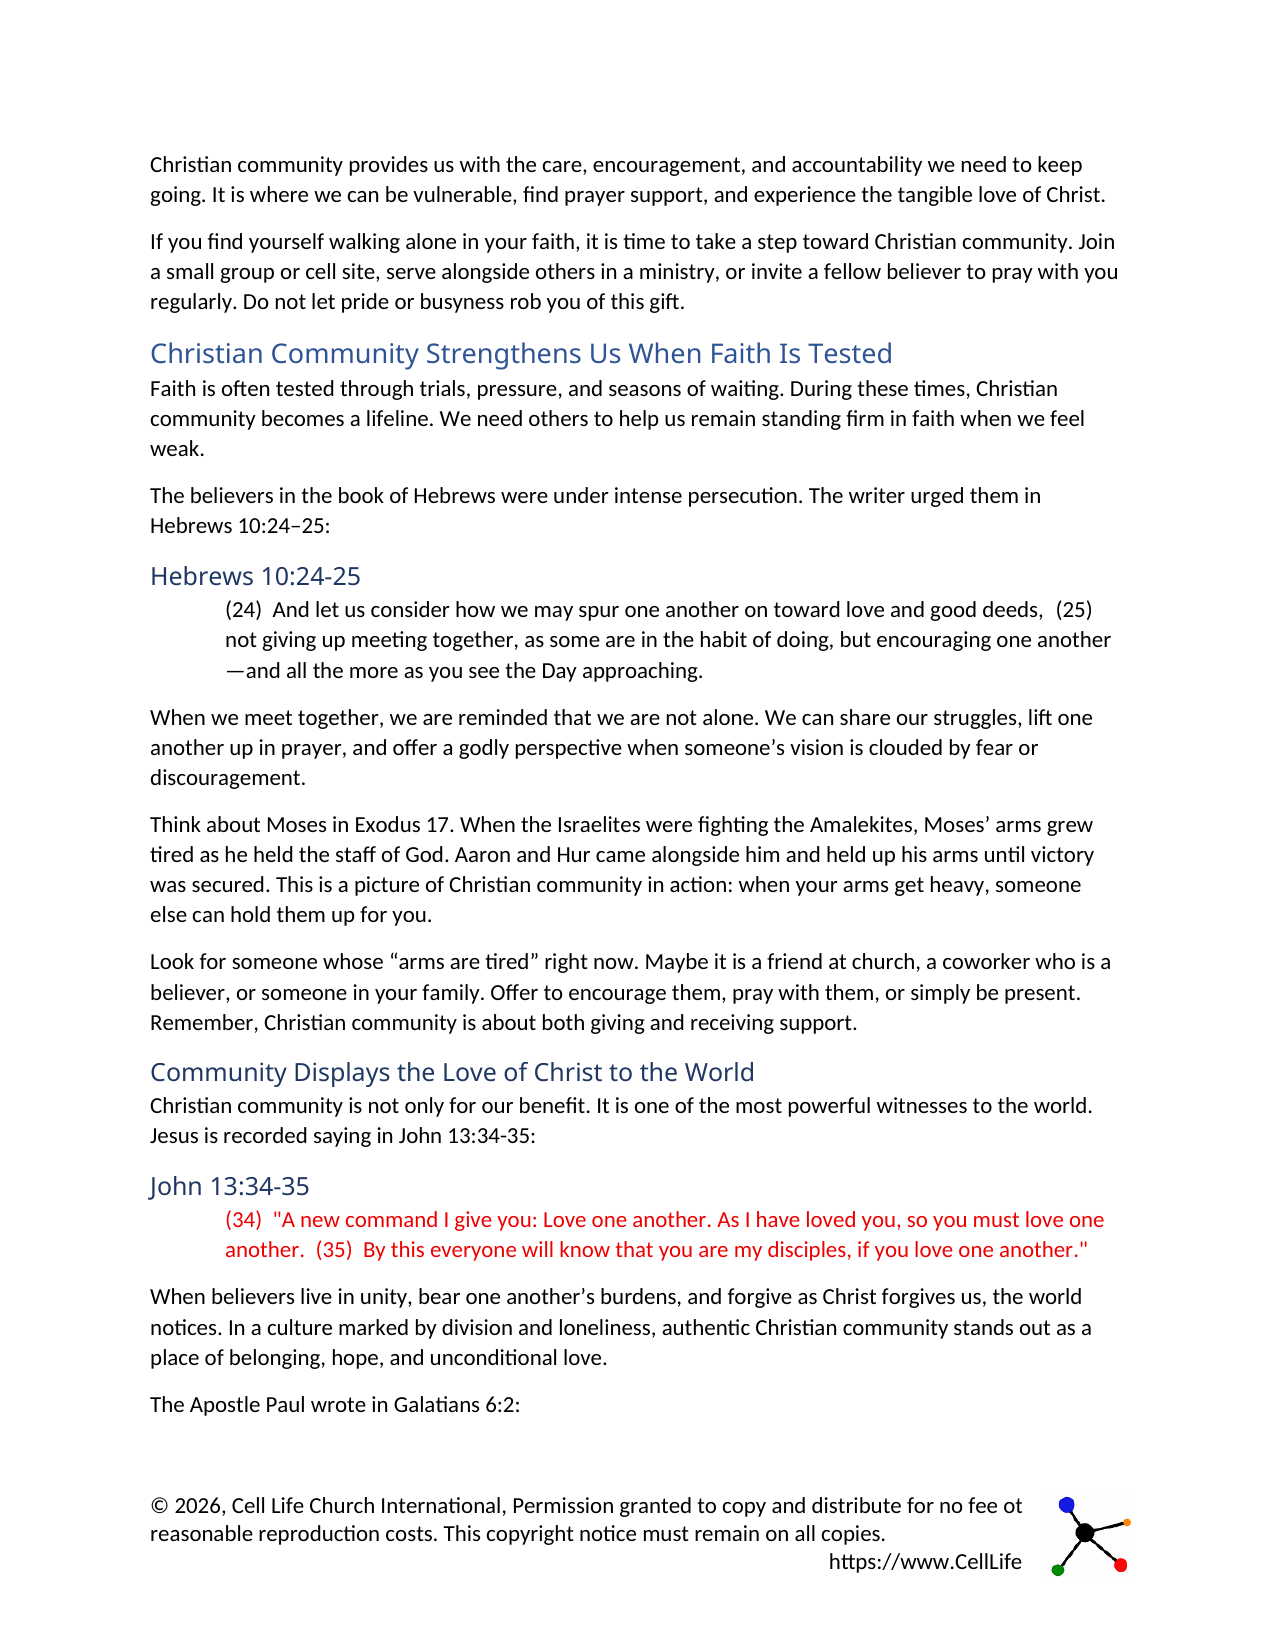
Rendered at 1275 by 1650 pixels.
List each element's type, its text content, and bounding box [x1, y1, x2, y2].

text Faith is often tested through trials, pressure, and seasons of waiting. During these times, Christian community becomes a lifeline. We need others to help us remain standing firm in faith when we feel weak. [150, 374, 1125, 463]
text Look for someone whose “arms are tired” right now. Maybe it is a friend at church, a coworker who is a believer, or someone in your family. Offer to encourage them, pray with them, or simply be present. Remember, Christian community is about both giving and receiving support. [150, 947, 1125, 1036]
text Think about Moses in Exodus 17. When the Israelites were fighting the Amalekites, Moses’ arms grew tired as he held the staff of God. Aaron and Hur came alongside him and held up his arms until victory was secured. This is a picture of Christian community in action: when your arms get heavy, someone else can hold them up for you. [150, 810, 1125, 928]
subtitle Community Displays the Love of Christ to the World [150, 1055, 1125, 1089]
text If you find yourself walking alone in your faith, it is time to take a step toward Christian community. Join a small group or cell site, serve alongside others in a ministry, or invite a fellow believer to pray with you regularly. Do not let pride or busyness rob you of this gift. [150, 227, 1125, 316]
subtitle John 13:34-35 [150, 1168, 1125, 1203]
text The Apostle Paul wrote in Galatians 6:2: [150, 1390, 1125, 1418]
text (34) "A new command I give you: Love one another. As I have loved you, so you must love one another. (35) By this everyone will know that you are my disciples, if you love one another." [225, 1205, 1125, 1263]
text (24) And let us consider how we may spur one another on toward love and good deeds, (25) not giving up meeting together, as some are in the habit of doing, but encouraging one another—and all the more as you see the Day approaching. [225, 595, 1125, 684]
text Christian community provides us with the care, encouragement, and accountability we need to keep going. It is where we can be vulnerable, find prayer support, and experience the tangible love of Christ. [150, 150, 1125, 208]
text Christian community is not only for our benefit. It is one of the most powerful witnesses to the world. Jesus is recorded saying in John 13:34-35: [150, 1091, 1125, 1150]
text The believers in the book of Hebrews were under intense persecution. The writer urged them in Hebrews 10:24–25: [150, 481, 1125, 540]
text When believers live in unity, bear one another’s burdens, and forgive as Christ forgives us, the world notices. In a culture marked by division and loneliness, authentic Christian community stands out as a place of belonging, hope, and unconditional love. [150, 1282, 1125, 1371]
subtitle Christian Community Strengthens Us When Faith Is Tested [150, 334, 1125, 371]
text When we meet together, we are reminded that we are not alone. We can share our struggles, lift one another up in prayer, and offer a godly perspective when someone’s vision is clouded by fear or discouragement. [150, 703, 1125, 791]
subtitle Hebrews 10:24-25 [150, 558, 1125, 593]
